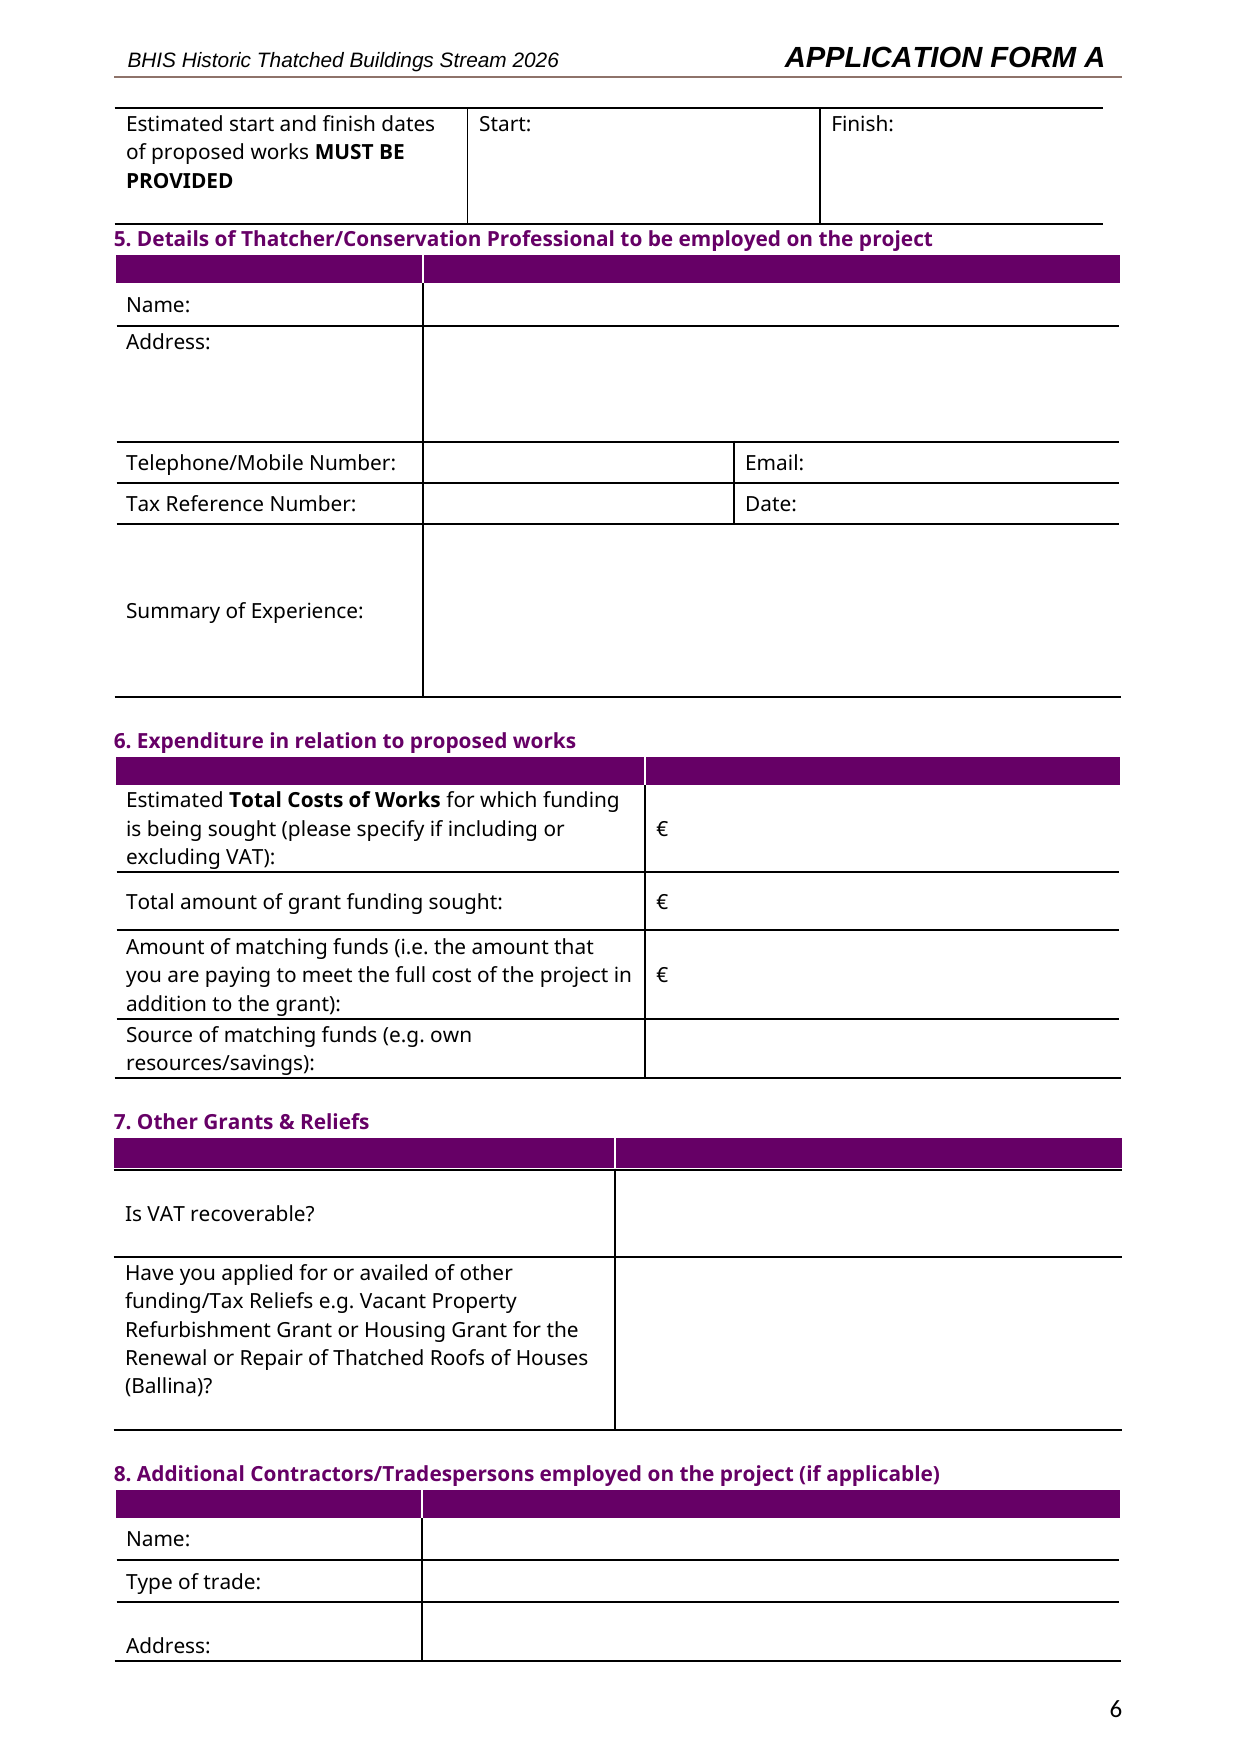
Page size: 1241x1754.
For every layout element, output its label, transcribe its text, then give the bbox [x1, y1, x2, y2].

table_cell [423, 1559, 1121, 1601]
table_cell Have you applied for or availed of other funding/Tax Reliefs e.g. Vacant Property Refurbishment Grant or Housing Grant for the Renewal or Repair of Thatched Roofs of Houses (Ballina)? [114, 1258, 614, 1428]
table_cell € [646, 871, 1121, 929]
table_header [424, 255, 1120, 283]
table_cell Source of matching funds (e.g. own resources/savings): [115, 1018, 644, 1077]
table_cell Finish: [821, 109, 1103, 223]
table_cell Telephone/Mobile Number: [115, 441, 422, 482]
table_cell Address: [115, 325, 422, 441]
table_cell Email: [735, 441, 1121, 482]
table_cell Name: [115, 1518, 421, 1559]
table_cell [424, 523, 1121, 696]
table_header [646, 757, 1120, 785]
table_header [114, 1138, 614, 1168]
table_cell [646, 1018, 1121, 1077]
table_cell [424, 325, 1121, 441]
table_cell Estimated Total Costs of Works for which funding is being sought (please specify if including or excluding VAT): [115, 785, 644, 871]
table_cell [423, 1518, 1121, 1559]
table_cell Tax Reference Number: [115, 482, 422, 523]
text 5. Details of Thatcher/Conservation Professional to be employed on the project [113, 224, 1122, 253]
table_cell [616, 1258, 1122, 1428]
table_cell [424, 443, 733, 482]
table_cell Total amount of grant funding sought: [115, 871, 644, 929]
table_cell Amount of matching funds (i.e. the amount that you are paying to meet the full cost of the project in addition to the grant): [115, 929, 644, 1018]
table_cell [424, 283, 1121, 325]
table_cell [424, 484, 733, 523]
text 6. Expenditure in relation to proposed works [113, 726, 1122, 755]
table_cell [423, 1601, 1121, 1660]
text 8. Additional Contractors/Tradespersons employed on the project (if applicable) [113, 1459, 1122, 1487]
table_cell € [646, 785, 1121, 871]
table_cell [115, 109, 467, 223]
table_cell [616, 1171, 1122, 1256]
table_header [423, 1490, 1120, 1518]
table_cell Address: [115, 1601, 421, 1660]
table_cell € [646, 929, 1121, 1018]
table_header [116, 757, 644, 785]
table_header [116, 1490, 421, 1518]
table_cell Type of trade: [115, 1559, 421, 1601]
table_cell Date: [735, 482, 1121, 523]
table_cell Is VAT recoverable? [114, 1171, 614, 1256]
text 7. Other Grants & Reliefs [113, 1107, 1122, 1136]
table_header [116, 255, 422, 283]
table_cell Summary of Experience: [115, 523, 422, 696]
table_header [616, 1138, 1122, 1168]
table_cell Name: [115, 283, 422, 325]
table_cell Start: [468, 109, 819, 223]
